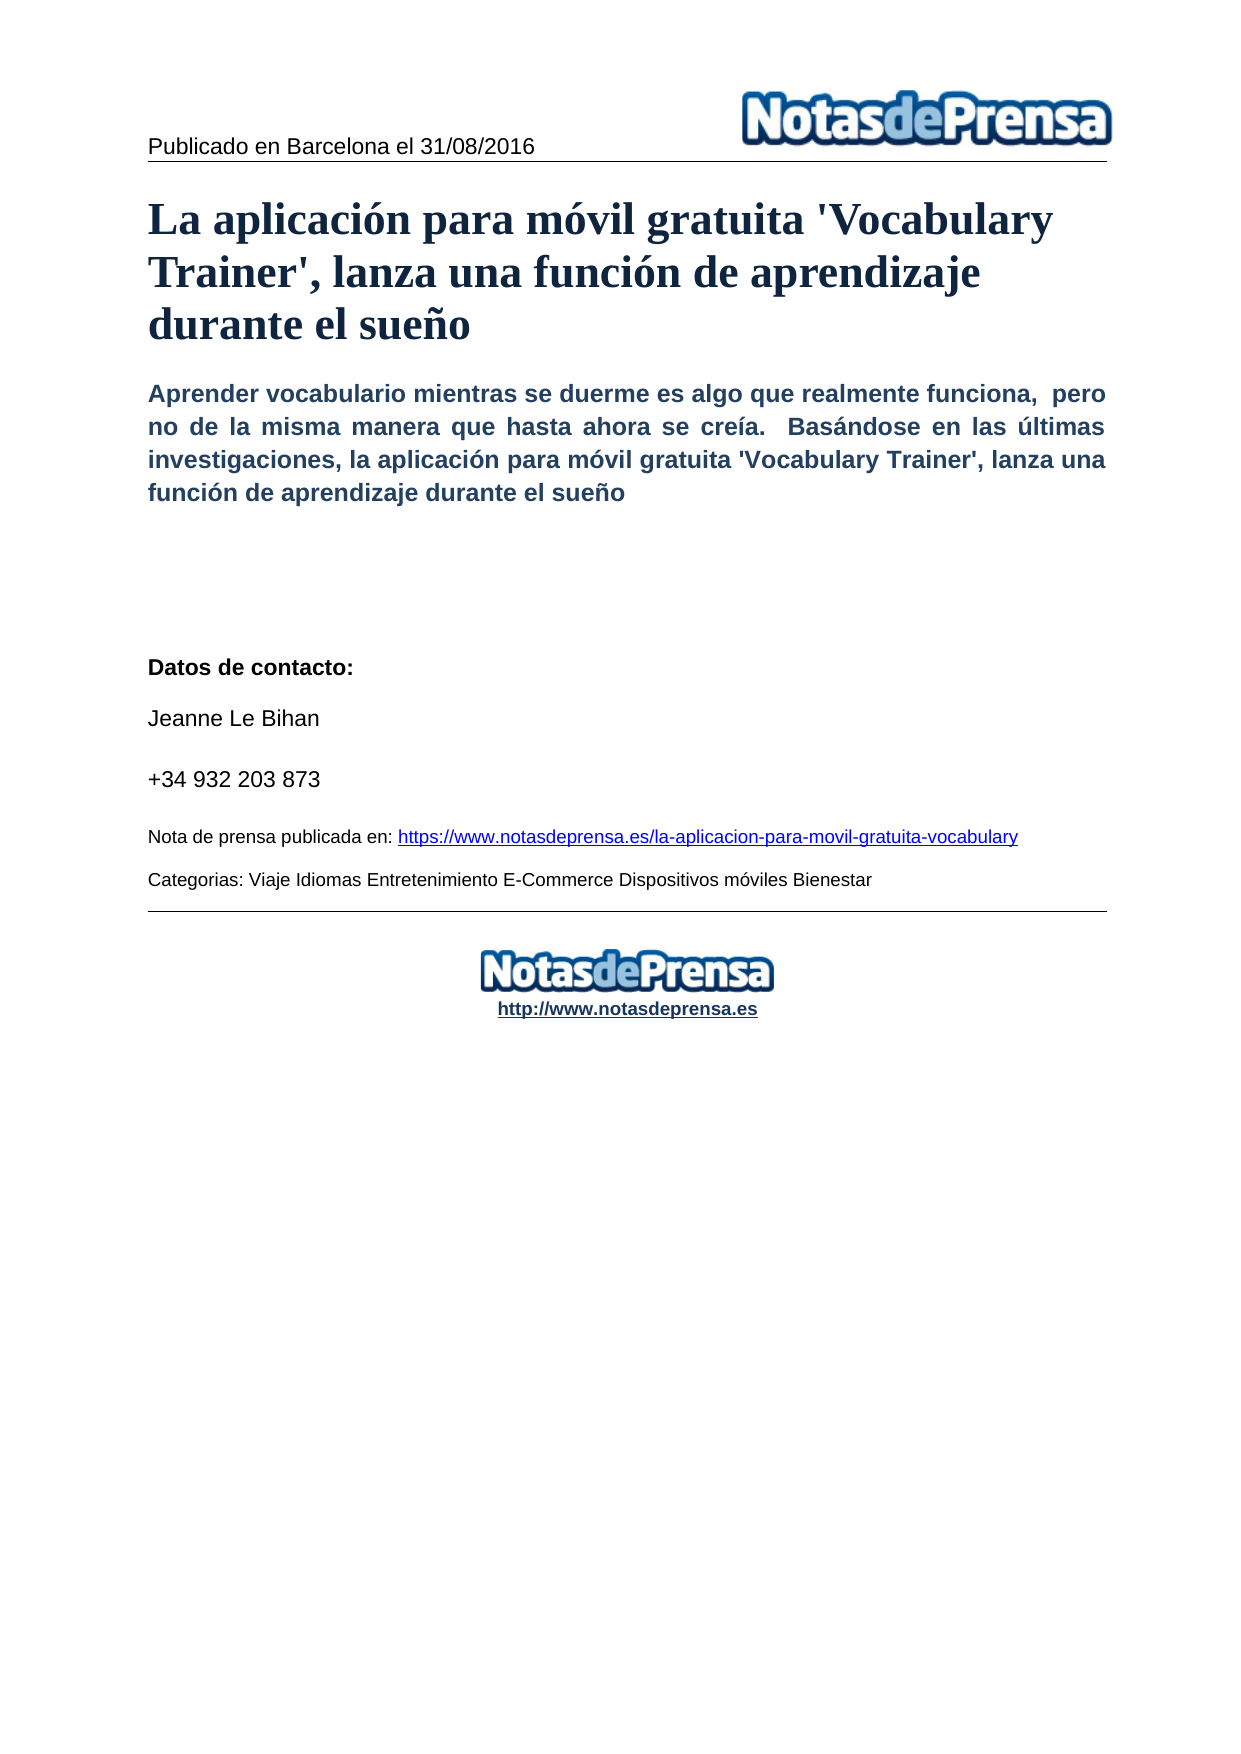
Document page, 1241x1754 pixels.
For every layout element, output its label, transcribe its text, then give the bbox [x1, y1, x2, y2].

text Publicado en Barcelona el 31/08/2016 [148, 133, 1107, 161]
picture [742, 90, 1113, 148]
text http://www.notasdeprensa.es [148, 998, 1107, 1019]
subtitle La aplicación para móvil gratuita 'Vocabulary Trainer', lanza una función de aprendizaje durante el sueño [148, 192, 1107, 350]
text +34 932 203 873 [148, 766, 1063, 792]
text Nota de prensa publicada en: https://www.notasdeprensa.es/la-aplicacion-para-movil-gratuita-vocabulary [148, 826, 1107, 848]
subtitle Aprender vocabulario mientras se duerme es algo que realmente funciona, pero no de la misma manera que hasta ahora se creía. Basándose en las últimas investigaciones, la aplicación para móvil gratuita 'Vocabulary Trainer', lanza una función de aprendizaje durante el sueño [148, 379, 1107, 507]
text Datos de contacto: [148, 654, 1107, 681]
picture [480, 948, 775, 994]
text Jeanne Le Bihan [148, 705, 1063, 732]
text Categorias: Viaje Idiomas Entretenimiento E-Commerce Dispositivos móviles Bienestar [148, 868, 1107, 890]
